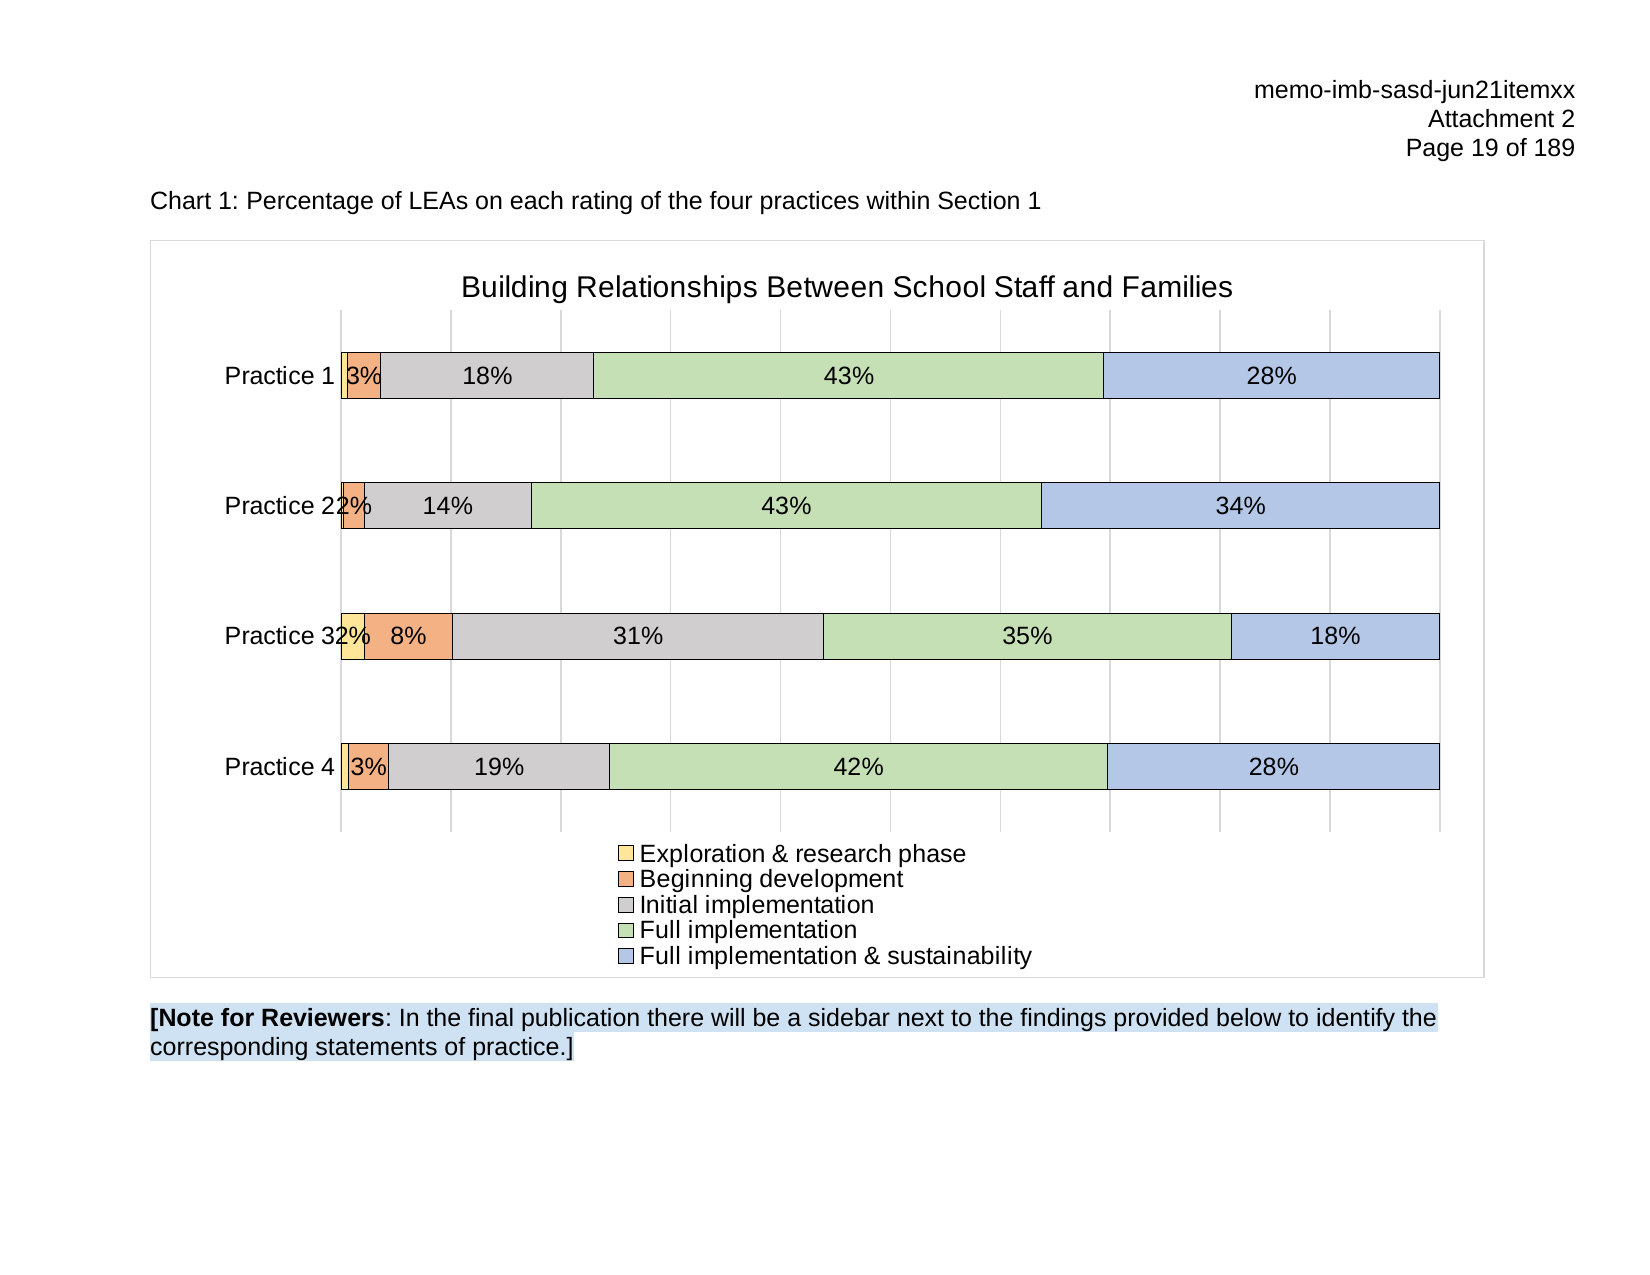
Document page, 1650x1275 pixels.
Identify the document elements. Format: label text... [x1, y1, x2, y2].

text Chart 1: Percentage of LEAs on each rating of the four practices within Section 1 [150, 186, 1575, 215]
text [Note for Reviewers: In the final publication there will be a sidebar next to the findings provided below to identify the corresponding statements of practice.] [574, 1003, 1575, 1061]
